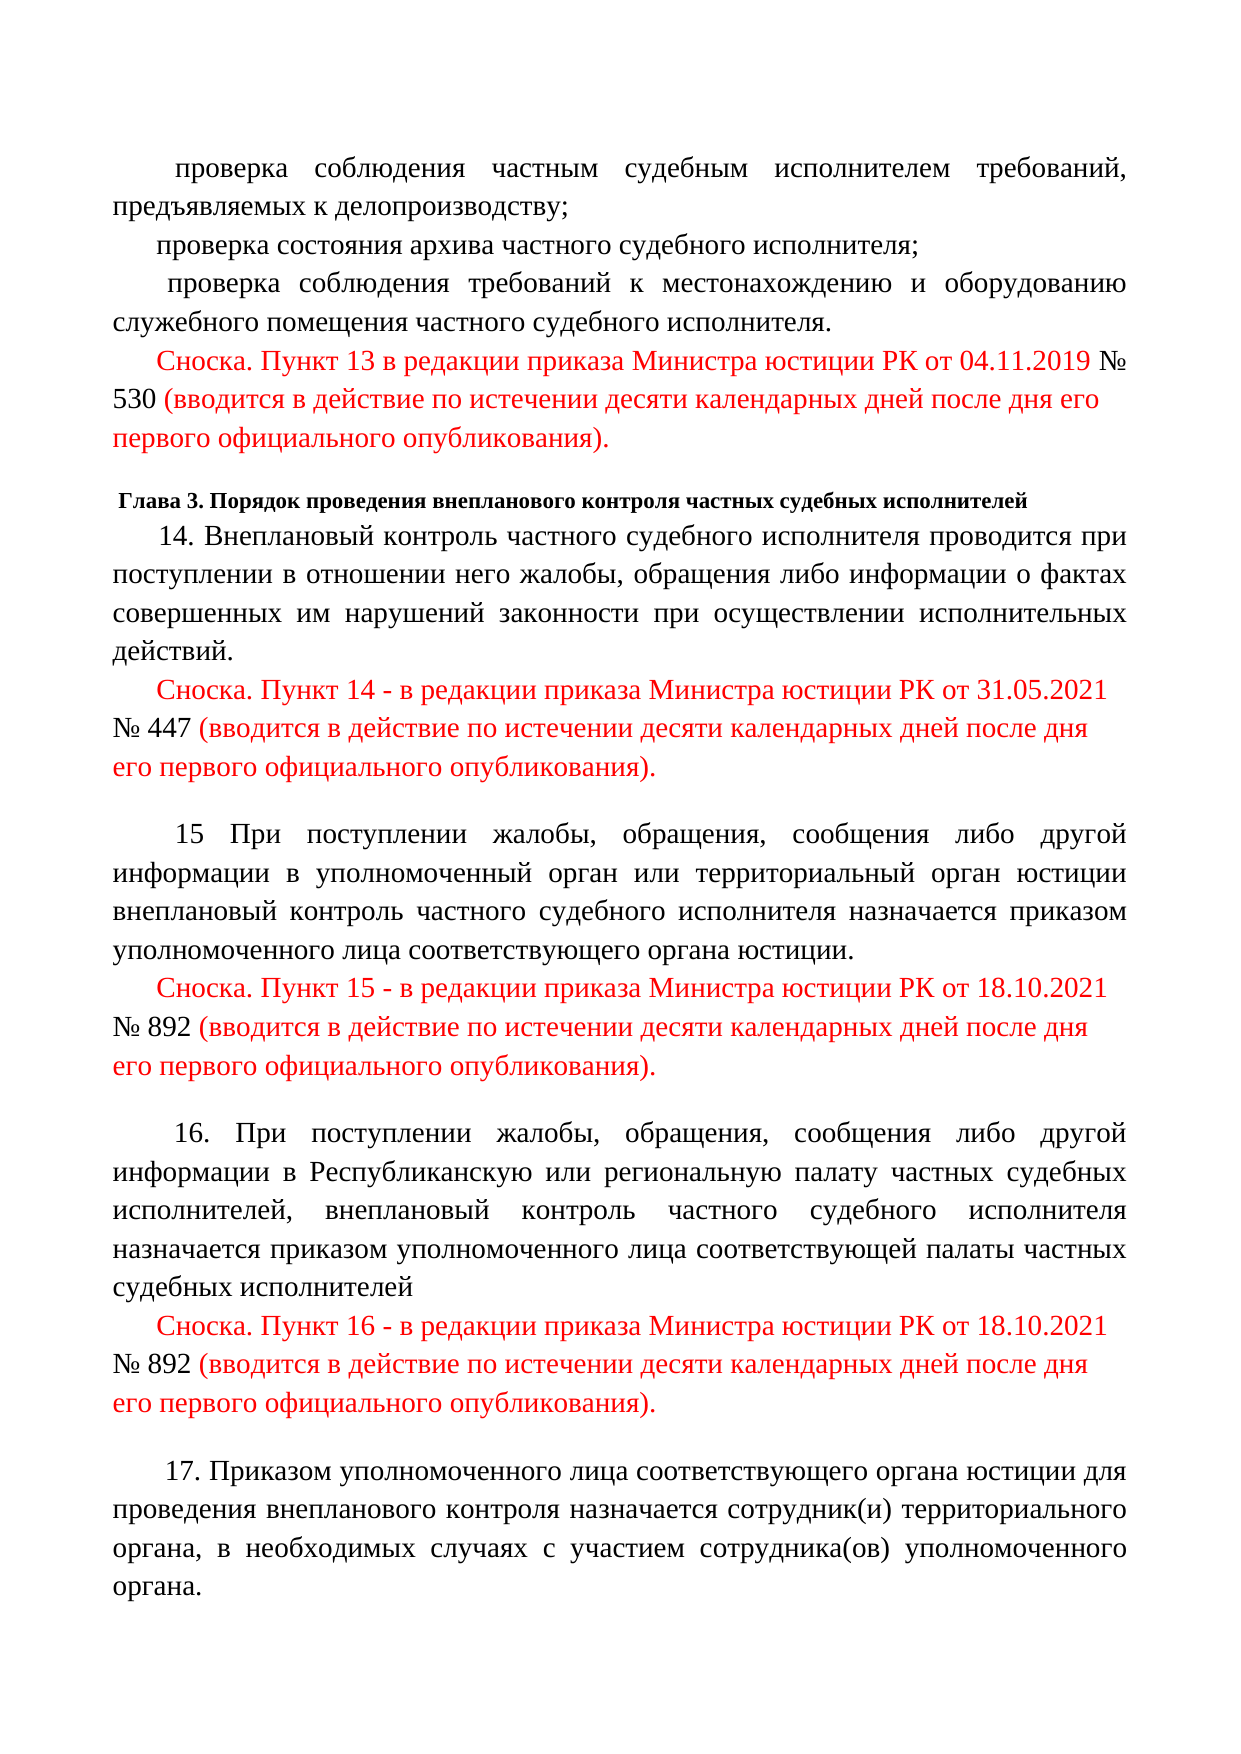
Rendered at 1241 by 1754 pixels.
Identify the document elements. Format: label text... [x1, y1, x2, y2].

text 14. Внеплановый контроль частного судебного исполнителя проводится при поступлении в отношении него жалобы, обращения либо информации о фактах совершенных им нарушений законности при осуществлении исполнительных действий. [112, 518, 1128, 667]
text 16. При поступлении жалобы, обращения, сообщения либо другой информации в Республиканскую или региональную палату частных судебных исполнителей, внеплановый контроль частного судебного исполнителя назначается приказом уполномоченного лица соответствующей палаты частных судебных исполнителей [112, 1115, 1128, 1303]
text 17. Приказом уполномоченного лица соответствующего органа юстиции для проведения внепланового контроля назначается сотрудник(и) территориального органа, в необходимых случаях с участием сотрудника(ов) уполномоченного органа. [112, 1453, 1128, 1602]
text Сноска. Пункт 13 в редакции приказа Министра юстиции РК от 04.11.2019 № 530 (вводится в действие по истечении десяти календарных дней после дня его первого официального опубликования). [112, 343, 1128, 483]
text Сноска. Пункт 16 - в редакции приказа Министра юстиции РК от 18.10.2021 № 892 (вводится в действие по истечении десяти календарных дней после дня его первого официального опубликования). [112, 1308, 1128, 1449]
text Сноска. Пункт 15 - в редакции приказа Министра юстиции РК от 18.10.2021 № 892 (вводится в действие по истечении десяти календарных дней после дня его первого официального опубликования). [112, 971, 1128, 1111]
text Сноска. Пункт 14 - в редакции приказа Министра юстиции РК от 31.05.2021 № 447 (вводится в действие по истечении десяти календарных дней после дня его первого официального опубликования). [112, 672, 1128, 813]
text Глава 3. Порядок проведения внепланового контроля частных судебных исполнителей [112, 487, 1128, 514]
text проверка состояния архива частного судебного исполнителя; [112, 227, 1128, 261]
text проверка соблюдения требований к местонахождению и оборудованию служебного помещения частного судебного исполнителя. [112, 266, 1128, 338]
text 15 При поступлении жалобы, обращения, сообщения либо другой информации в уполномоченный орган или территориальный орган юстиции внеплановый контроль частного судебного исполнителя назначается приказом уполномоченного лица соответствующего органа юстиции. [112, 816, 1128, 966]
text проверка соблюдения частным судебным исполнителем требований, предъявляемых к делопроизводству; [112, 150, 1128, 222]
